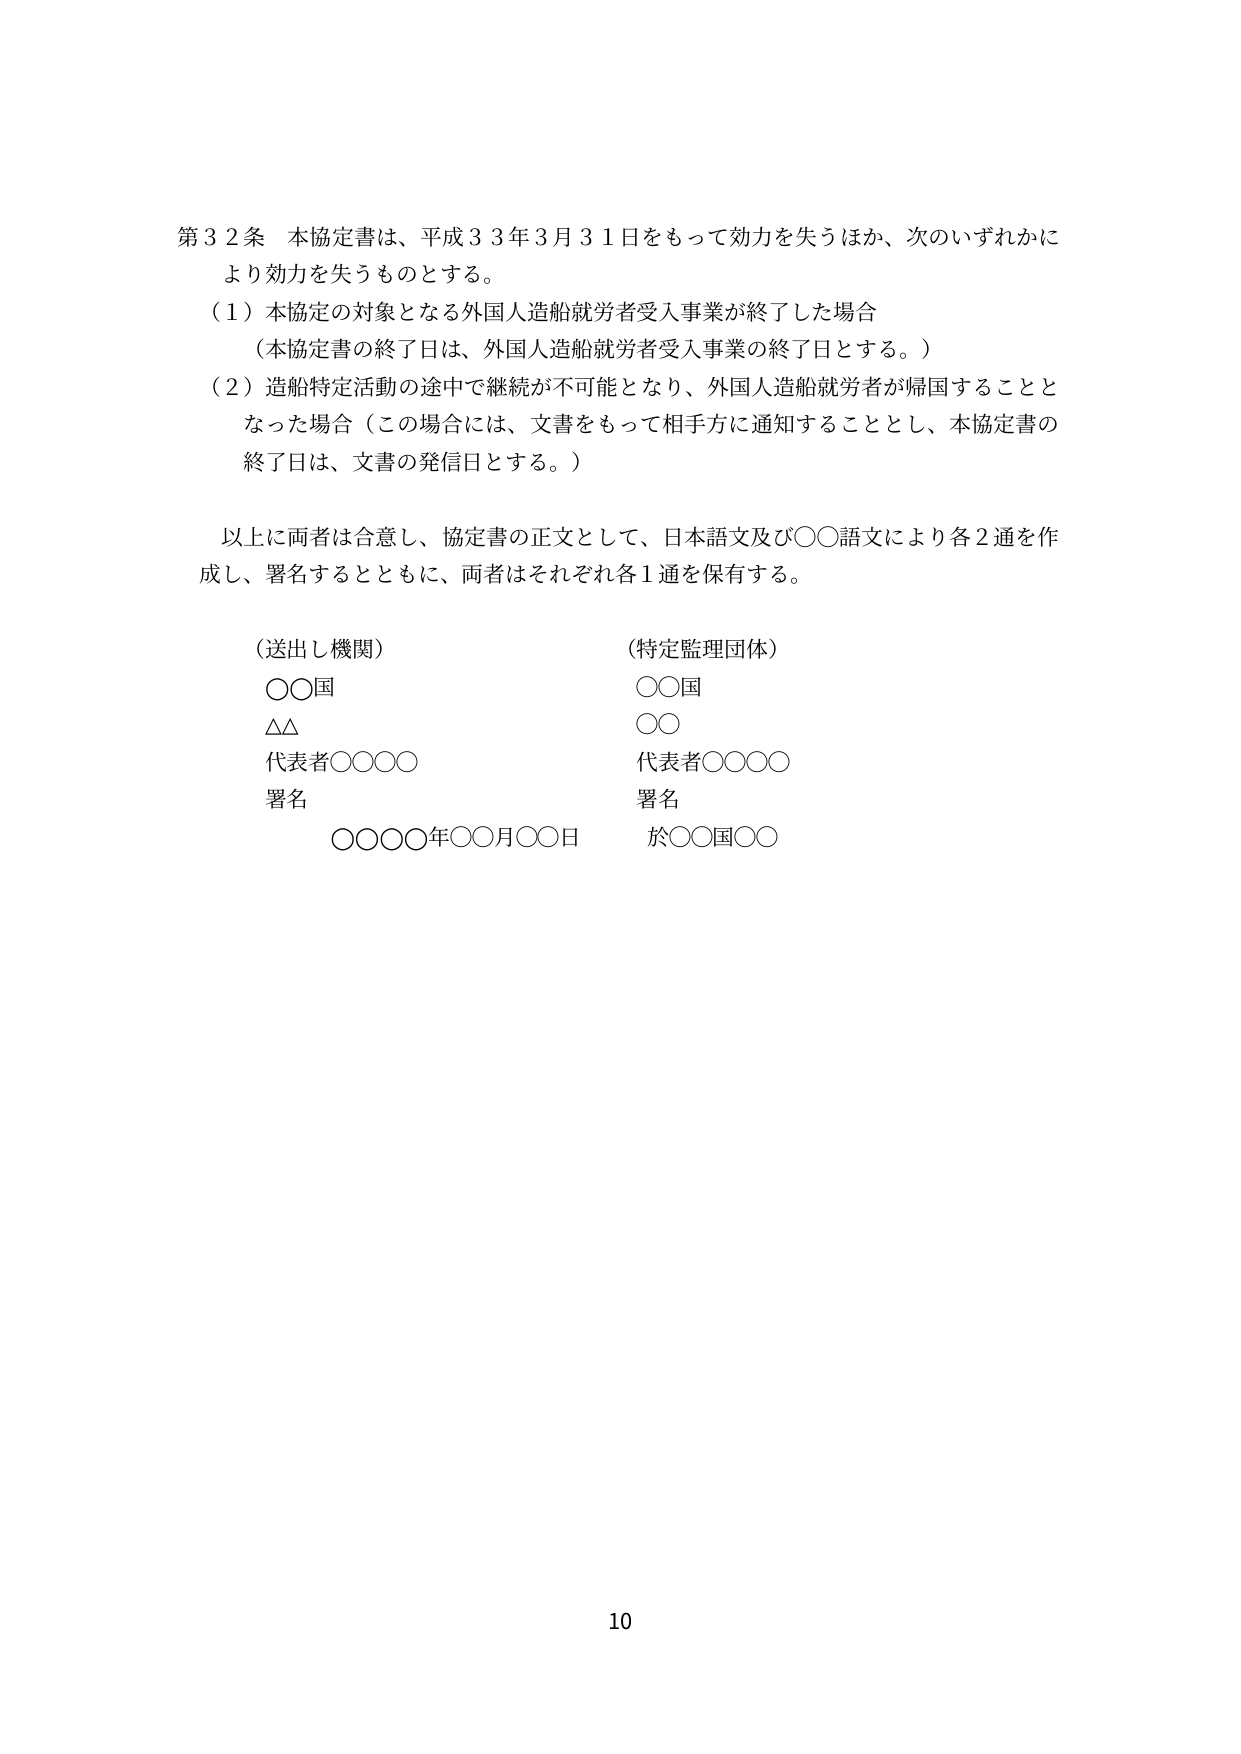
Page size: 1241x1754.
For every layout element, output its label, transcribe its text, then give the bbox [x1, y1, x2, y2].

text ◯◯国 ◯◯国 [177, 667, 1063, 704]
text （１）本協定の対象となる外国人造船就労者受入事業が終了した場合 [177, 292, 1063, 329]
text △△ ◯◯ [177, 704, 1063, 742]
text 署名 署名 [177, 779, 1063, 817]
text 第３２条 本協定書は、平成３３年３月３１日をもって効力を失うほか、次のいずれかにより効力を失うものとする。 [177, 217, 1063, 292]
text ◯◯◯◯年◯◯月◯◯日 於◯◯国◯◯ [177, 817, 1063, 854]
text （本協定書の終了日は、外国人造船就労者受入事業の終了日とする。） [177, 329, 1063, 367]
text （２）造船特定活動の途中で継続が不可能となり、外国人造船就労者が帰国することとなった場合（この場合には、文書をもって相手方に通知することとし、本協定書の終了日は、文書の発信日とする。） [199, 367, 1063, 479]
text 以上に両者は合意し、協定書の正文として、日本語文及び◯◯語文により各２通を作成し、署名するとともに、両者はそれぞれ各１通を保有する。 [199, 517, 1063, 592]
text （送出し機関） （特定監理団体） [177, 629, 1063, 667]
text 代表者◯◯◯◯ 代表者◯◯◯◯ [177, 742, 1063, 779]
